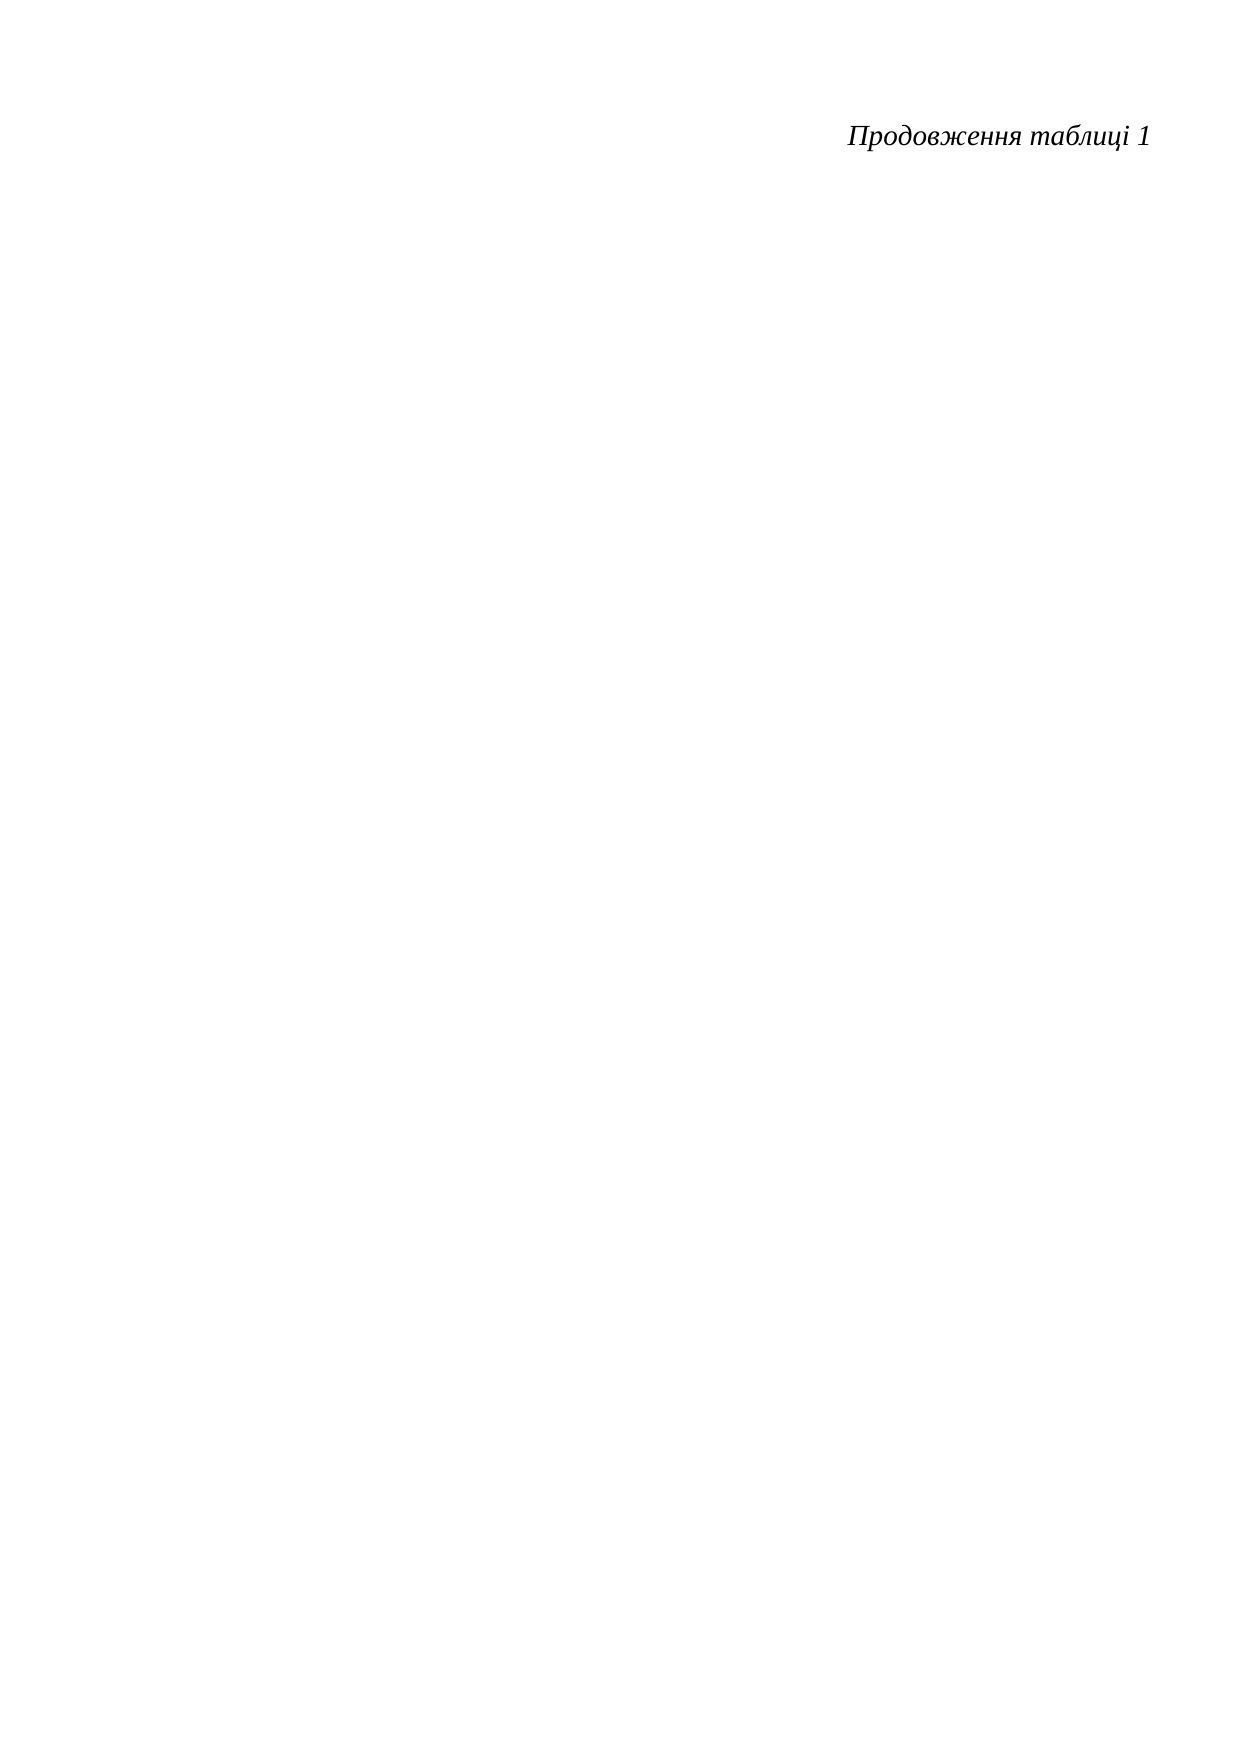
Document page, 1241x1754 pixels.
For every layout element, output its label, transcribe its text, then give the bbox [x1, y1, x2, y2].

text Продовження таблиці 1 [177, 118, 1152, 152]
